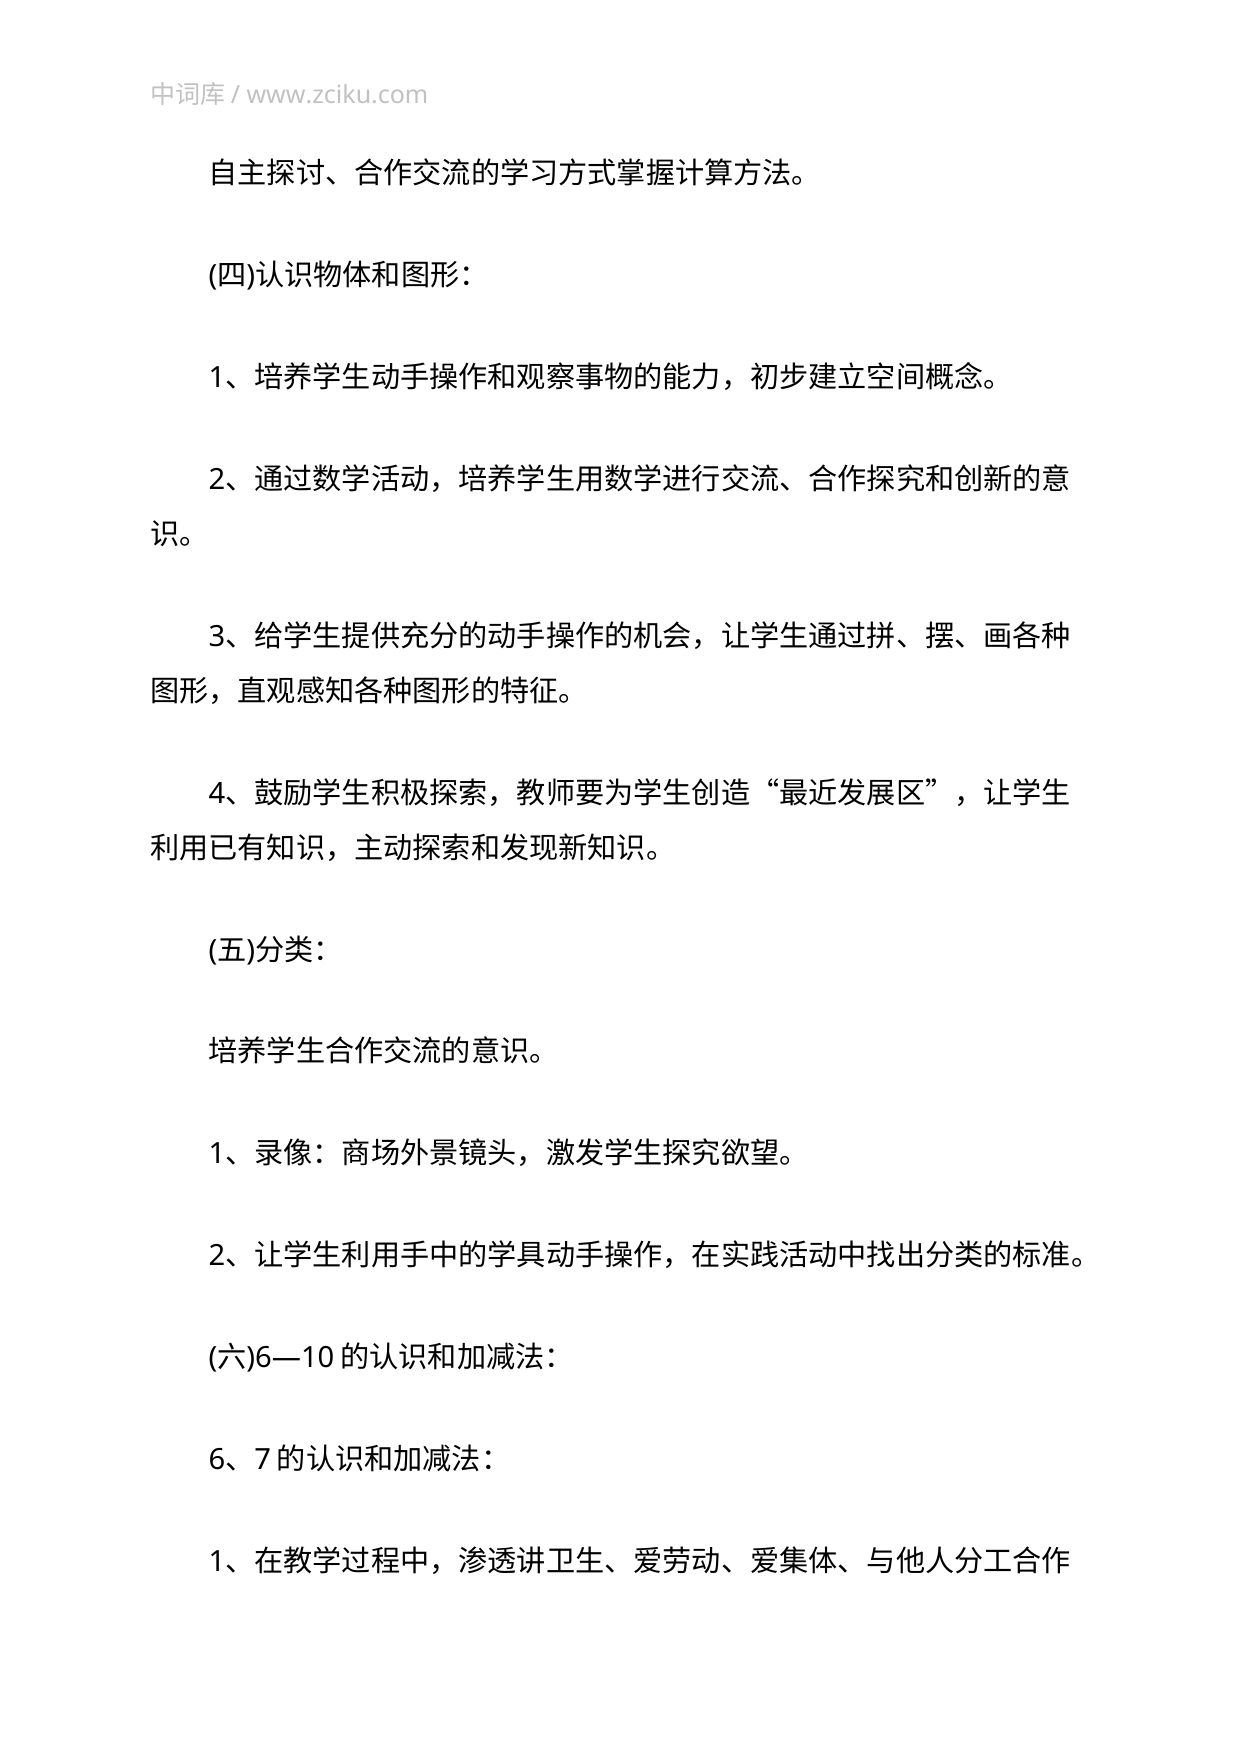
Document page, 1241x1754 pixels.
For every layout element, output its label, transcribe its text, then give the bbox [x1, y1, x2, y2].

text 4、鼓励学生积极探索，教师要为学生创造“最近发展区”，让学生利用已有知识，主动探索和发现新知识。 [150, 769, 1090, 867]
text 6、7的认识和加减法： [150, 1436, 1090, 1478]
text 培养学生合作交流的意识。 [150, 1028, 1090, 1070]
text 自主探讨、合作交流的学习方式掌握计算方法。 [150, 150, 1090, 192]
text 2、让学生利用手中的学具动手操作，在实践活动中找出分类的标准。 [150, 1232, 1090, 1274]
text (六)6—10的认识和加减法： [150, 1334, 1090, 1376]
text 1、录像：商场外景镜头，激发学生探究欲望。 [150, 1130, 1090, 1172]
text 1、培养学生动手操作和观察事物的能力，初步建立空间概念。 [150, 354, 1090, 396]
text 3、给学生提供充分的动手操作的机会，让学生通过拼、摆、画各种图形，直观感知各种图形的特征。 [150, 612, 1090, 710]
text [150, 1538, 1090, 1580]
text (四)认识物体和图形： [150, 252, 1090, 294]
text 2、通过数学活动，培养学生用数学进行交流、合作探究和创新的意识。 [150, 456, 1090, 553]
text (五)分类： [150, 926, 1090, 968]
